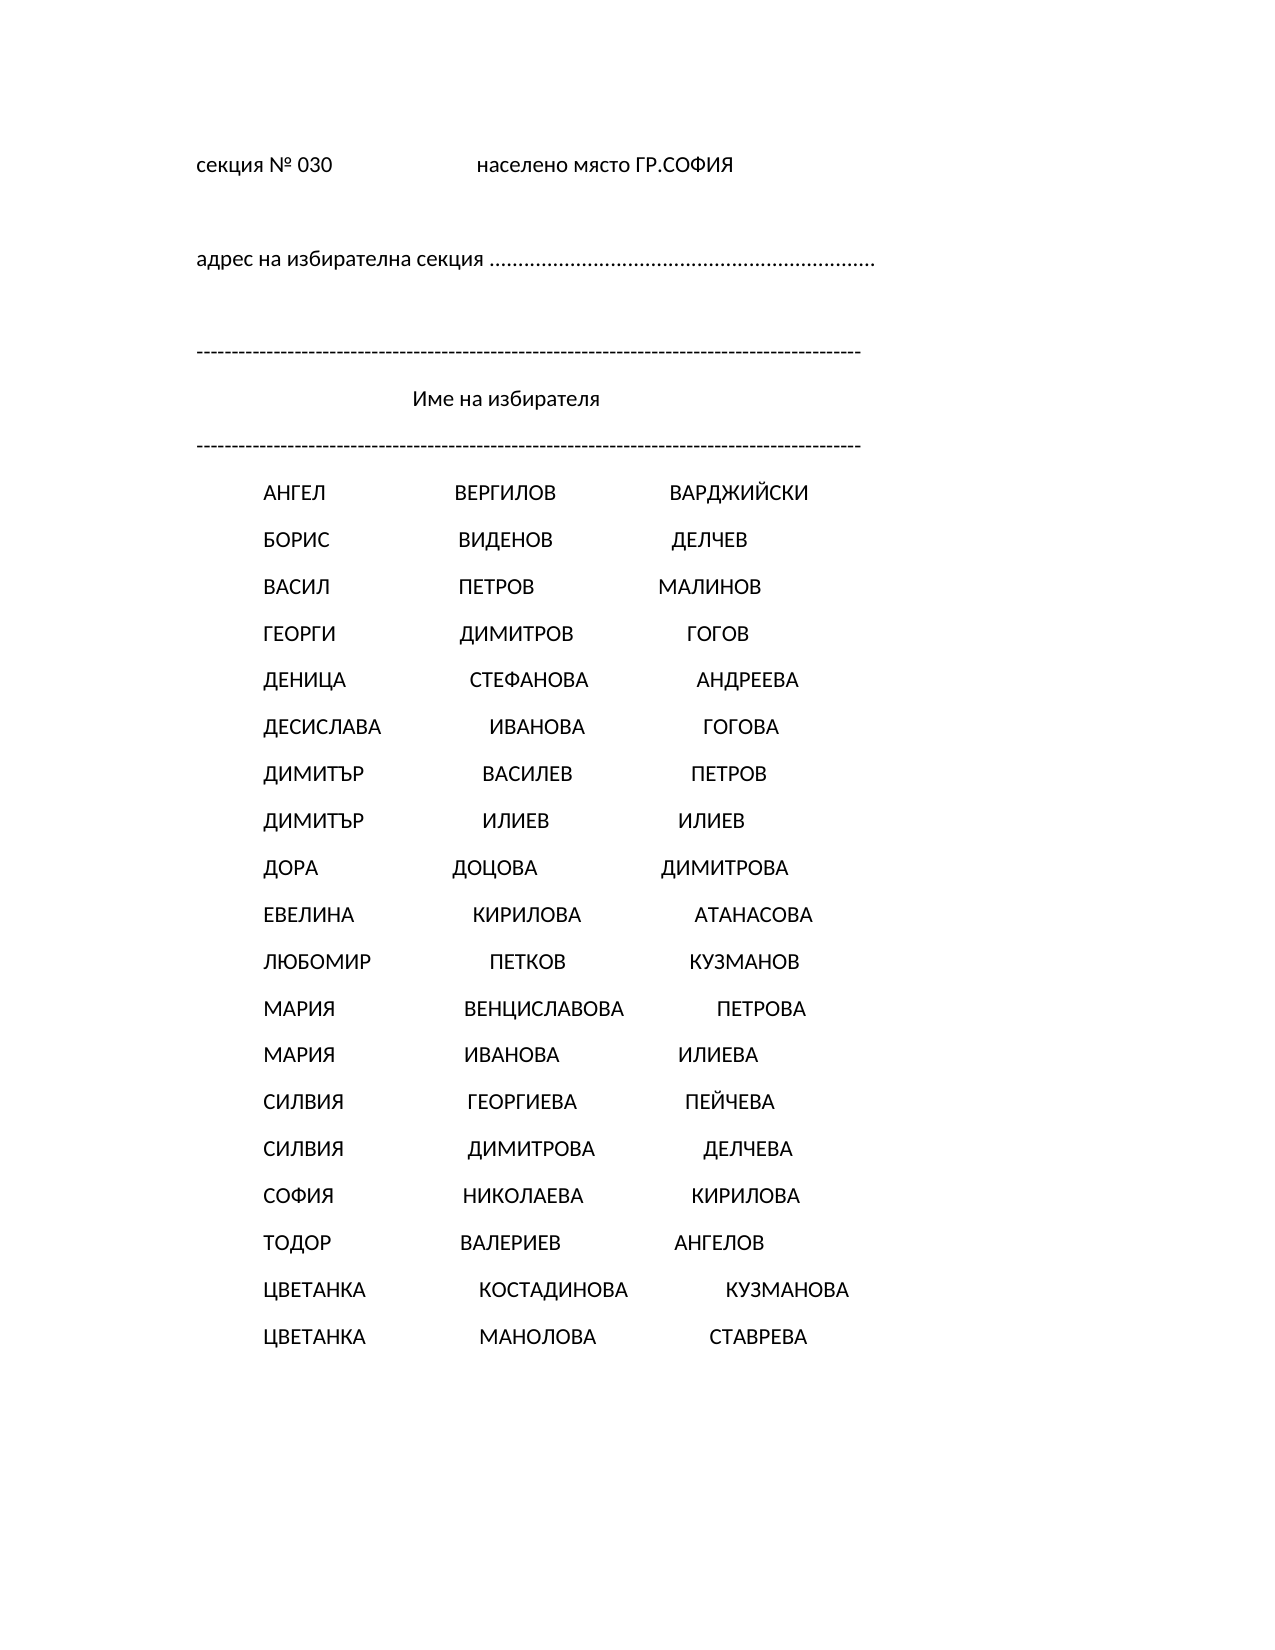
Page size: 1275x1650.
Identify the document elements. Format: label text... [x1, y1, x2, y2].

text СИЛВИЯ ГЕОРГИЕВА ПЕЙЧЕВА [150, 1087, 1125, 1116]
text ДИМИТЪР ИЛИЕВ ИЛИЕВ [150, 806, 1125, 834]
text БОРИС ВИДЕНОВ ДЕЛЧЕВ [150, 525, 1125, 553]
text ЦВЕТАНКА МАНОЛОВА СТАВРЕВА [150, 1322, 1125, 1350]
text ТОДОР ВАЛЕРИЕВ АНГЕЛОВ [150, 1228, 1125, 1256]
text ----------------------------------------------------------------------------------------------- [150, 431, 1125, 459]
text секция № 030 населено място ГР.СОФИЯ [150, 150, 1125, 178]
text МАРИЯ ИВАНОВА ИЛИЕВА [150, 1041, 1125, 1069]
text МАРИЯ ВЕНЦИСЛАВОВА ПЕТРОВА [150, 994, 1125, 1022]
text СОФИЯ НИКОЛАЕВА КИРИЛОВА [150, 1181, 1125, 1209]
text ДИМИТЪР ВАСИЛЕВ ПЕТРОВ [150, 759, 1125, 787]
text ГЕОРГИ ДИМИТРОВ ГОГОВ [150, 619, 1125, 647]
text ----------------------------------------------------------------------------------------------- [150, 337, 1125, 366]
text ЛЮБОМИР ПЕТКОВ КУЗМАНОВ [150, 947, 1125, 975]
text СИЛВИЯ ДИМИТРОВА ДЕЛЧЕВА [150, 1134, 1125, 1162]
text Име на избирателя [150, 384, 1125, 412]
text АНГЕЛ ВЕРГИЛОВ ВАРДЖИЙСКИ [150, 478, 1125, 506]
text ЦВЕТАНКА КОСТАДИНОВА КУЗМАНОВА [150, 1275, 1125, 1303]
text адрес на избирателна секция ................................................................... [150, 244, 1125, 272]
text ДЕНИЦА СТЕФАНОВА АНДРЕЕВА [150, 666, 1125, 694]
text ДОРА ДОЦОВА ДИМИТРОВА [150, 853, 1125, 881]
text ДЕСИСЛАВА ИВАНОВА ГОГОВА [150, 712, 1125, 741]
text ВАСИЛ ПЕТРОВ МАЛИНОВ [150, 572, 1125, 600]
text ЕВЕЛИНА КИРИЛОВА АТАНАСОВА [150, 900, 1125, 928]
